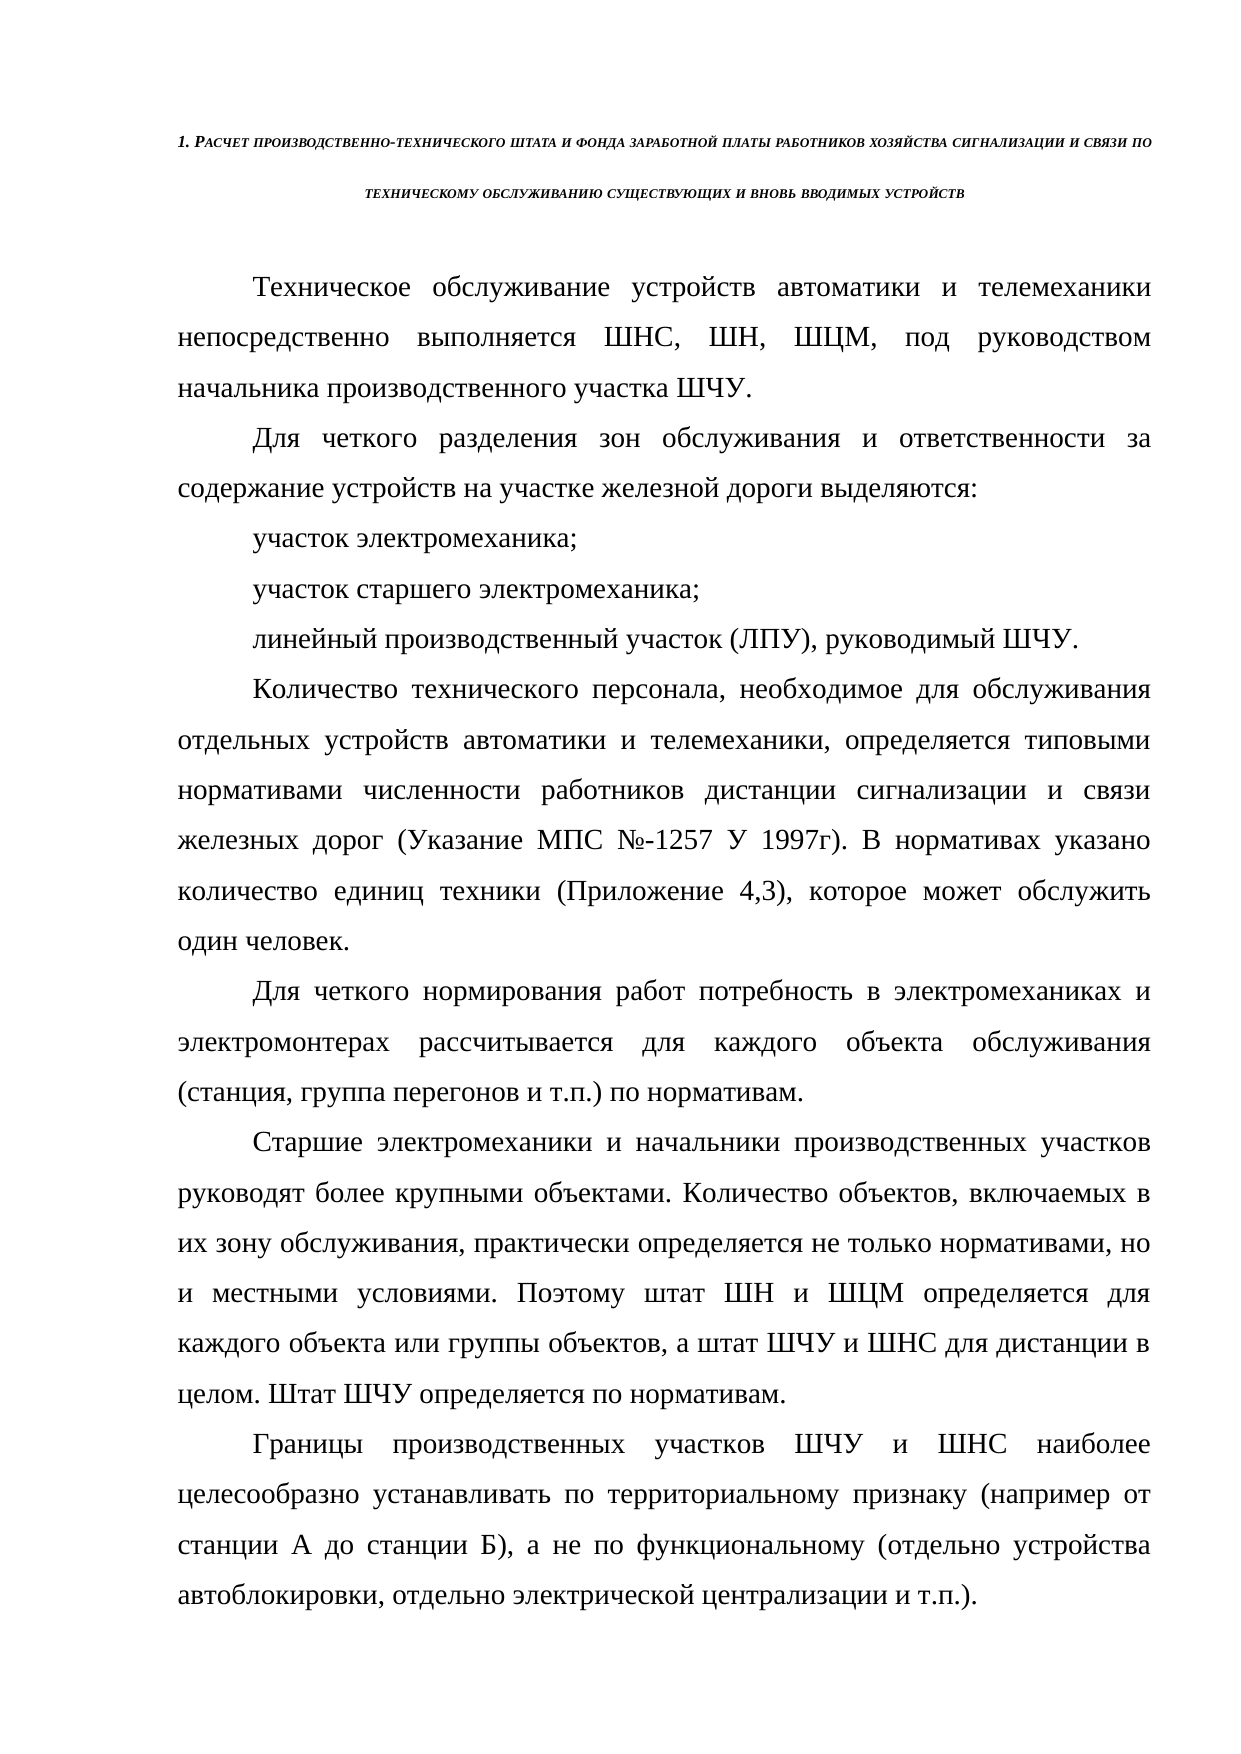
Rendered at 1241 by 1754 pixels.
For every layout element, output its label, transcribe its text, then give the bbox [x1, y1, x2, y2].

text Для четкого нормирования работ потребность в электромеханиках и электромонтерах рассчитывается для каждого объекта обслуживания (станция, группа перегонов и т.п.) по нормативам. [177, 973, 1152, 1108]
subtitle 1. Расчет производственно-технического штата и фонда заработной платы работников хозяйства сигнализации и связи по техническому обслуживанию существующих и вновь вводимых устройств [177, 118, 1152, 202]
text Техническое обслуживание устройств автоматики и телемеханики непосредственно выполняется ШНС, ШН, ШЦМ, под руководством начальника производственного участка ШЧУ. [177, 269, 1152, 403]
text Границы производственных участков ШЧУ и ШНС наиболее целесообразно устанавливать по территориальному признаку (например от станции А до станции Б), а не по функциональному (отдельно устройства автоблокировки, отдельно электрической централизации и т.п.). [177, 1426, 1152, 1611]
text линейный производственный участок (ЛПУ), руководимый ШЧУ. [177, 621, 1152, 655]
text Количество технического персонала, необходимое для обслуживания отдельных устройств автоматики и телемеханики, определяется типовыми нормативами численности работников дистанции сигнализации и связи железных дорог (Указание МПС №-1257 У 1997г). В нормативах указано количество единиц техники (Приложение 4,3), которое может обслужить один человек. [177, 672, 1152, 957]
text участок старшего электромеханика; [177, 571, 1152, 604]
text участок электромеханика; [177, 521, 1152, 554]
text Для четкого разделения зон обслуживания и ответственности за содержание устройств на участке железной дороги выделяются: [177, 420, 1152, 504]
text Старшие электромеханики и начальники производственных участков руководят более крупными объектами. Количество объектов, включаемых в их зону обслуживания, практически определяется не только нормативами, но и местными условиями. Поэтому штат ШН и ШЦМ определяется для каждого объекта или группы объектов, а штат ШЧУ и ШНС для дистанции в целом. Штат ШЧУ определяется по нормативам. [177, 1124, 1152, 1409]
